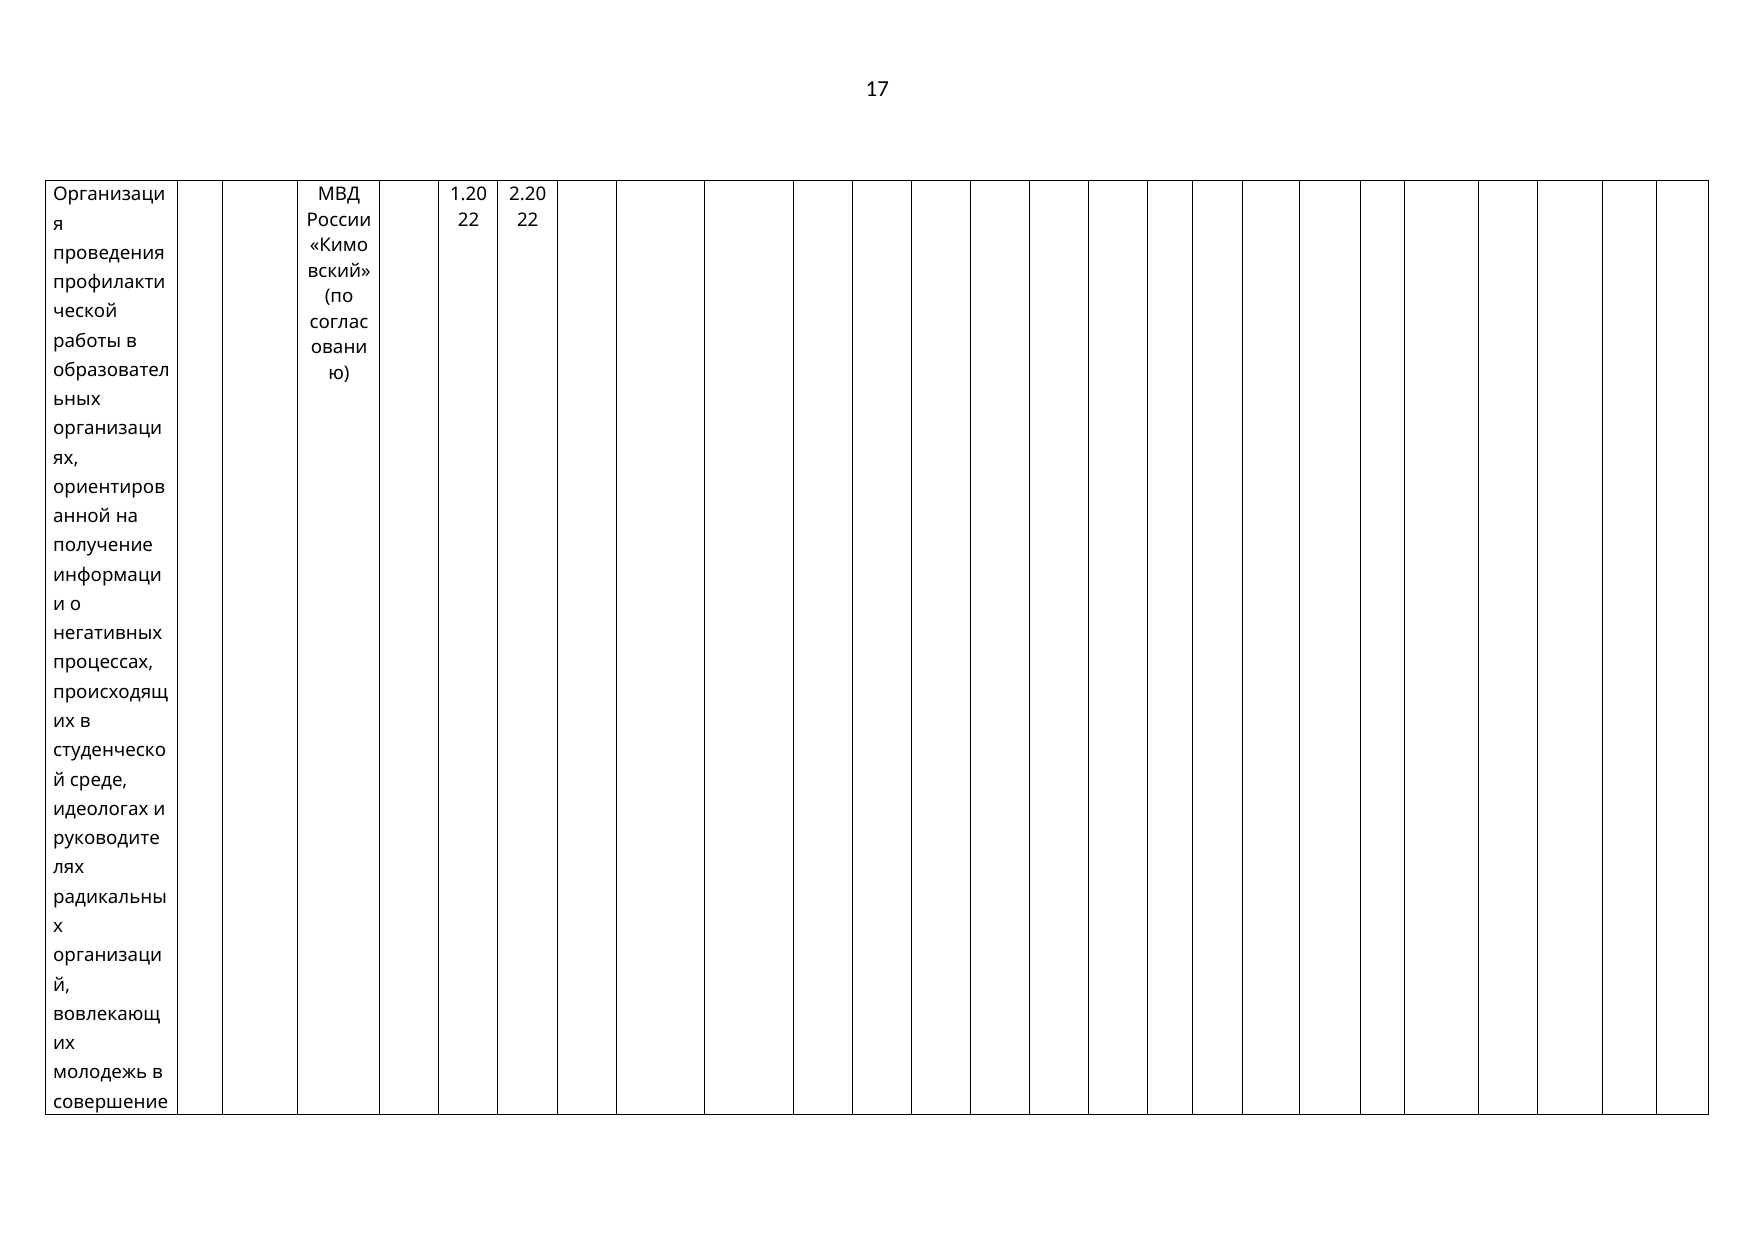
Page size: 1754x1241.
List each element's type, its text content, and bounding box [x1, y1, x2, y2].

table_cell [298, 181, 379, 1113]
table_cell Х [853, 181, 911, 1113]
table_cell Х [1300, 181, 1360, 1113]
table_cell Х [1030, 181, 1088, 1113]
table_cell X [380, 181, 438, 1113]
table_cell 31.12.2022 [498, 181, 557, 1113]
table_cell Х [1603, 181, 1656, 1113]
table_cell X [705, 181, 793, 1113]
table_cell Х [1538, 181, 1602, 1113]
table_cell 01.01.2022 [439, 181, 497, 1113]
table_cell X [617, 181, 704, 1113]
table_cell Х [1361, 181, 1404, 1113]
table_cell Х [1193, 181, 1242, 1113]
table_cell Х [1148, 181, 1192, 1113]
table_cell Х [1243, 181, 1299, 1113]
table_cell [223, 181, 297, 1113]
table_cell Х [1479, 181, 1537, 1113]
table_cell Х [1405, 181, 1478, 1113]
table_cell Х [971, 181, 1029, 1113]
table_cell Х [912, 181, 970, 1113]
table_cell Х [794, 181, 852, 1113]
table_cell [46, 181, 177, 1113]
table_cell Х [1657, 181, 1708, 1113]
table_cell [178, 181, 222, 1113]
table_cell X [558, 181, 616, 1113]
table_cell Х [1089, 181, 1147, 1113]
